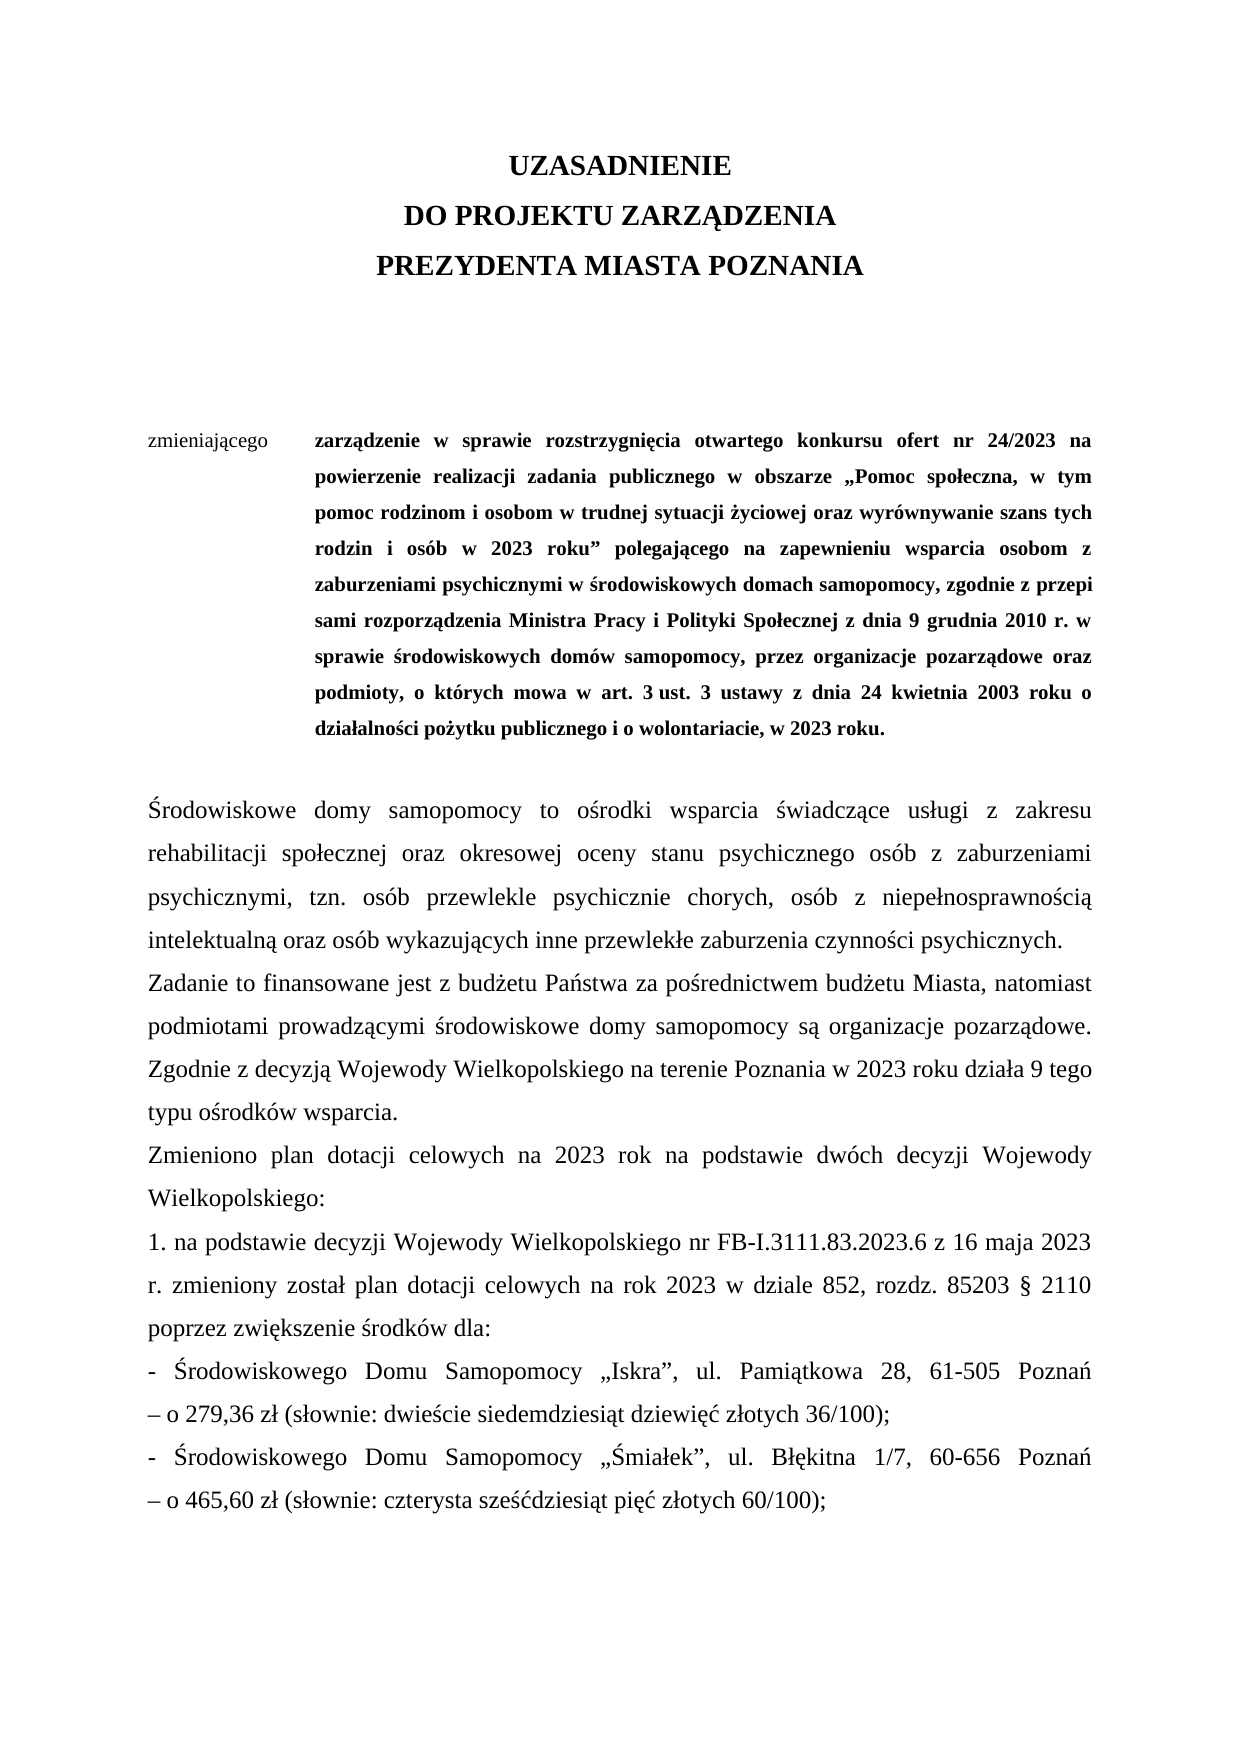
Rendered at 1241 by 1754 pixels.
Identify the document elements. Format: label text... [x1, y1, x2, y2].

subtitle DO PROJEKTU ZARZĄDZENIA [148, 198, 1093, 231]
text Zadanie to finansowane jest z budżetu Państwa za pośrednictwem budżetu Miasta, natomiast podmiotami prowadzącymi środowiskowe domy samopomocy są organizacje pozarządowe. Zgodnie z decyzją Wojewody Wielkopolskiego na terenie Poznania w 2023 roku działa 9 tego typu ośrodków wsparcia. [148, 968, 1093, 1126]
table_header zarządzenie w sprawie rozstrzygnięcia otwartego konkursu ofert nr 24/2023 na powierzenie realizacji zadania publicznego w obszarze „Pomoc społeczna, w tym pomoc rodzinom i osobom w trudnej sytuacji życiowej oraz wyrównywanie szans tych rodzin i osób w 2023 roku” polegającego na zapewnieniu wsparcia osobom z zaburzeniami psychicznymi w środowiskowych domach samopomocy, zgodnie z przepisami rozporządzenia Ministra Pracy i Polityki Społecznej z dnia 9 grudnia 2010 r. w sprawie środowiskowych domów samopomocy, przez organizacje pozarządowe oraz podmioty, o których mowa w art. 3 ust. 3 ustawy z dnia 24 kwietnia 2003 roku o działalności pożytku publicznego i o wolontariacie, w 2023 roku. [303, 428, 1104, 752]
text - Środowiskowego Domu Samopomocy „Śmiałek”, ul. Błękitna 1/7, 60-656 Poznań – o 465,60 zł (słownie: czterysta sześćdziesiąt pięć złotych 60/100); [148, 1442, 1093, 1514]
text - Środowiskowego Domu Samopomocy „Iskra”, ul. Pamiątkowa 28, 61-505 Poznań – o 279,36 zł (słownie: dwieście siedemdziesiąt dziewięć złotych 36/100); [148, 1356, 1093, 1428]
text 1. na podstawie decyzji Wojewody Wielkopolskiego nr FB-I.3111.83.2023.6 z 16 maja 2023 r. zmieniony został plan dotacji celowych na rok 2023 w dziale 852, rozdz. 85203 § 2110 poprzez zwiększenie środków dla: [148, 1227, 1093, 1342]
text Zmieniono plan dotacji celowych na 2023 rok na podstawie dwóch decyzji Wojewody Wielkopolskiego: [148, 1140, 1093, 1212]
subtitle PREZYDENTA MIASTA POZNANIA [148, 248, 1093, 282]
table_header zmieniającego [136, 428, 303, 752]
text Środowiskowe domy samopomocy to ośrodki wsparcia świadczące usługi z zakresu rehabilitacji społecznej oraz okresowej oceny stanu psychicznego osób z zaburzeniami psychicznymi, tzn. osób przewlekle psychicznie chorych, osób z niepełnosprawnością intelektualną oraz osób wykazujących inne przewlekłe zaburzenia czynności psychicznych. [148, 795, 1093, 953]
subtitle UZASADNIENIE [148, 148, 1093, 181]
